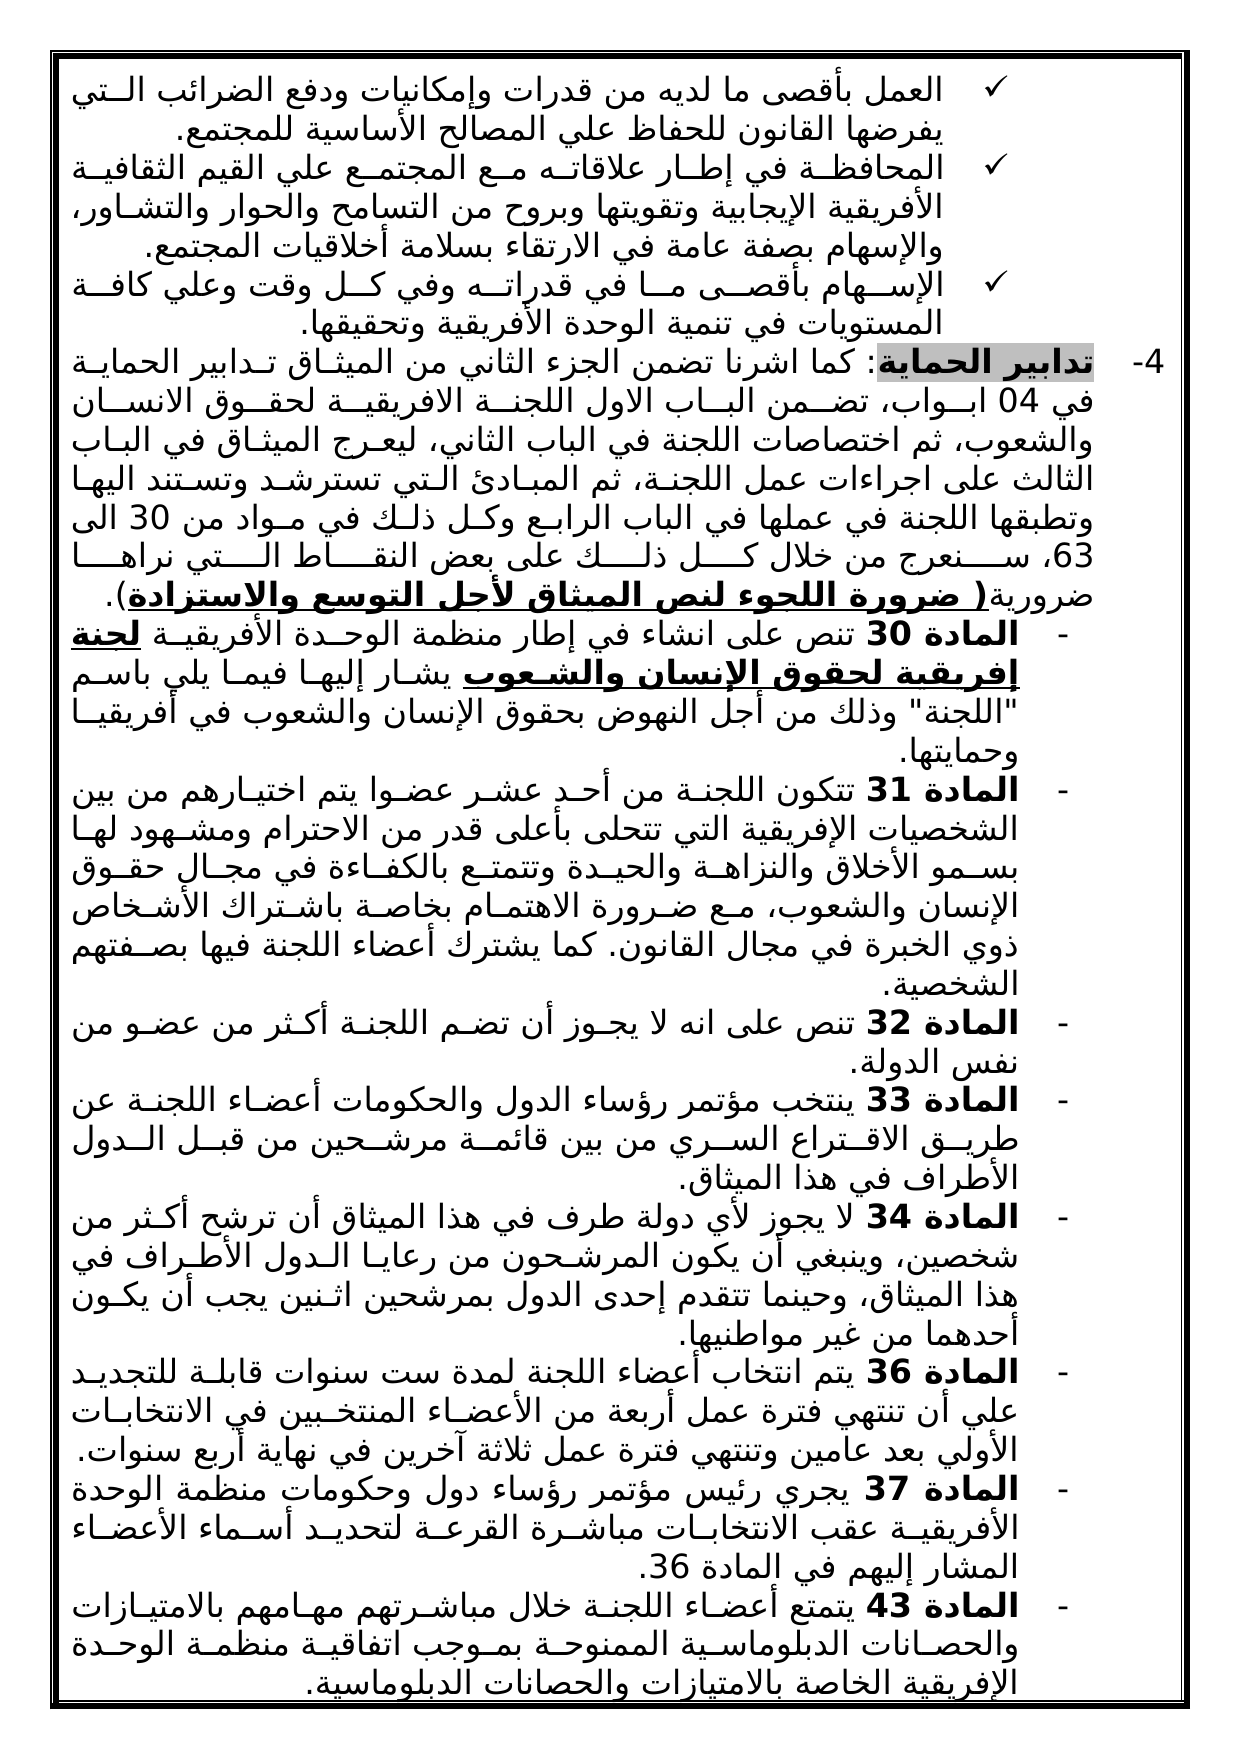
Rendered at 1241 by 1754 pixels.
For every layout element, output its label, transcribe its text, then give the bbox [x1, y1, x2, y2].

list المادة 43 يتمتع أعضاء اللجنة خلال مباشرتهم مهامهم بالامتيازات والحصانات الدبلوماسية الممنوحة بموجب اتفاقية منظمة الوحدة الإفريقية الخاصة بالامتيازات والحصانات الدبلوماسية. [71, 1586, 1057, 1700]
list العمل بأقصى ما لديه من قدرات وإمكانيات ودفع الضرائب التي يفرضها القانون للحفاظ علي المصالح الأساسية للمجتمع. [71, 71, 982, 148]
list المادة 32 تنص على انه لا يجوز أن تضم اللجنة أكثر من عضو من نفس الدولة. [71, 1003, 1057, 1081]
list المادة 33 ينتخب مؤتمر رؤساء الدول والحكومات أعضاء اللجنة عن طريق الاقتراع السري من بين قائمة مرشحين من قبل الدول الأطراف في هذا الميثاق. [71, 1081, 1057, 1197]
list المادة 36 يتم انتخاب أعضاء اللجنة لمدة ست سنوات قابلة للتجديد علي أن تنتهي فترة عمل أربعة من الأعضاء المنتخبين في الانتخابات الأولي بعد عامين وتنتهي فترة عمل ثلاثة آخرين في نهاية أربع سنوات. [71, 1353, 1057, 1469]
list المادة 30 تنص على انشاء في إطار منظمة الوحدة الأفريقية لجنة إفريقية لحقوق الإنسان والشعوب يشار إليها فيما يلي باسم "اللجنة" وذلك من أجل النهوض بحقوق الإنسان والشعوب في أفريقيا وحمايتها. [71, 615, 1057, 770]
list المادة 34 لا يجوز لأي دولة طرف في هذا الميثاق أن ترشح أكثر من شخصين، وينبغي أن يكون المرشحون من رعايا الدول الأطراف في هذا الميثاق، وحينما تتقدم إحدى الدول بمرشحين اثنين يجب أن يكون أحدهما من غير مواطنيها. [71, 1197, 1057, 1353]
list الإسهام بأقصى ما في قدراته وفي كل وقت وعلي كافة المستويات في تنمية الوحدة الأفريقية وتحقيقها. [71, 265, 982, 343]
list تدابير الحماية: كما اشرنا تضمن الجزء الثاني من الميثاق تدابير الحماية في 04 ابواب، تضمن الباب الاول اللجنة الافريقية لحقوق الانسان والشعوب، ثم اختصاصات اللجنة في الباب الثاني، ليعرج الميثاق في الباب الثالث على اجراءات عمل اللجنة، ثم المبادئ التي تسترشد وتستند اليها وتطبقها اللجنة في عملها في الباب الرابع وكل ذلك في مواد من 30 الى 63، سنعرج من خلال كل ذلك على بعض النقاط التي نراها ضرورية( ضرورة اللجوء لنص الميثاق لأجل التوسع والاستزادة). [71, 343, 1132, 615]
list المحافظة في إطار علاقاته مع المجتمع علي القيم الثقافية الأفريقية الإيجابية وتقويتها وبروح من التسامح والحوار والتشاور، والإسهام بصفة عامة في الارتقاء بسلامة أخلاقيات المجتمع. [71, 148, 982, 265]
list المادة 37 يجري رئيس مؤتمر رؤساء دول وحكومات منظمة الوحدة الأفريقية عقب الانتخابات مباشرة القرعة لتحديد أسماء الأعضاء المشار إليهم في المادة 36. [71, 1469, 1057, 1586]
list المادة 31 تتكون اللجنة من أحد عشر عضوا يتم اختيارهم من بين الشخصيات الإفريقية التي تتحلى بأعلى قدر من الاحترام ومشهود لها بسمو الأخلاق والنزاهة والحيدة وتتمتع بالكفاءة في مجال حقوق الإنسان والشعوب، مع ضرورة الاهتمام بخاصة باشتراك الأشخاص ذوي الخبرة في مجال القانون. كما يشترك أعضاء اللجنة فيها بصفتهم الشخصية. [71, 770, 1057, 1003]
